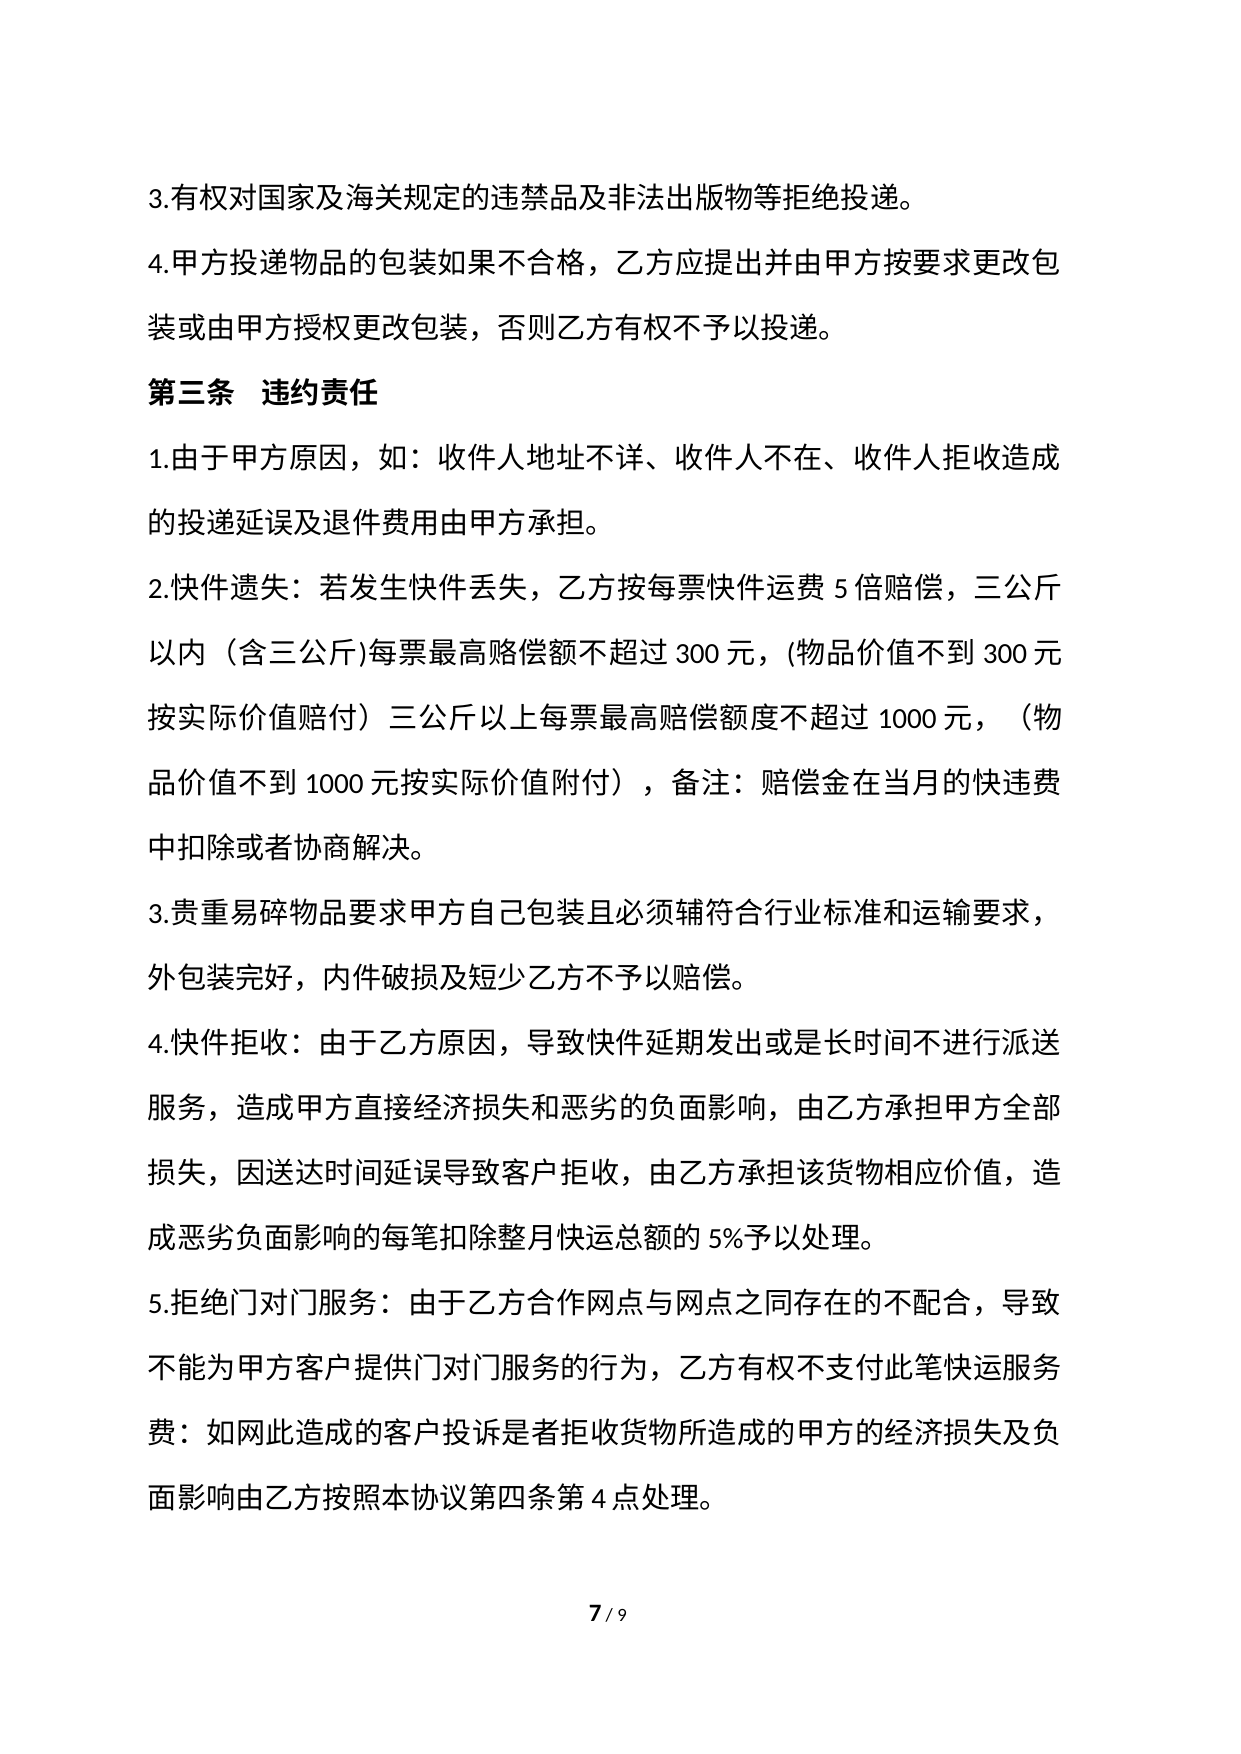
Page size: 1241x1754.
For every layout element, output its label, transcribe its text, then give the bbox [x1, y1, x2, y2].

text 3.贵重易碎物品要求甲方自己包装且必须辅符合行业标准和运输要求，外包装完好，内件破损及短少乙方不予以赔偿。 [148, 878, 1063, 1008]
text 5.拒绝门对门服务：由于乙方合作网点与网点之同存在的不配合，导致不能为甲方客户提供门对门服务的行为，乙方有权不支付此笔快运服务费：如网此造成的客户投诉是者拒收货物所造成的甲方的经济损失及负面影响由乙方按照本协议第四条第4点处理。 [148, 1268, 1063, 1528]
text 4.甲方投递物品的包装如果不合格，乙方应提出并由甲方按要求更改包装或由甲方授权更改包装，否则乙方有权不予以投递。 [148, 228, 1063, 358]
text 4.快件拒收：由于乙方原因，导致快件延期发出或是长时间不进行派送服务，造成甲方直接经济损失和恶劣的负面影响，由乙方承担甲方全部损失，因送达时间延误导致客户拒收，由乙方承担该货物相应价值，造成恶劣负面影响的每笔扣除整月快运总额的5%予以处理。 [148, 1008, 1063, 1268]
text 第三条 违约责任 [148, 358, 1063, 423]
text 3.有权对国家及海关规定的违禁品及非法出版物等拒绝投递。 [148, 163, 1063, 228]
text 2.快件遗失：若发生快件丢失，乙方按每票快件运费5倍赔偿，三公斤以内（含三公斤)每票最高赂偿额不超过300元，(物品价值不到300元按实际价值赔付）三公斤以上每票最高赔偿额度不超过1000元，（物品价值不到1000元按实际价值附付），备注：赔偿金在当月的快违费中扣除或者协商解决。 [148, 553, 1063, 878]
text 1.由于甲方原因，如：收件人地址不详、收件人不在、收件人拒收造成的投递延误及退件费用由甲方承担。 [148, 423, 1063, 553]
